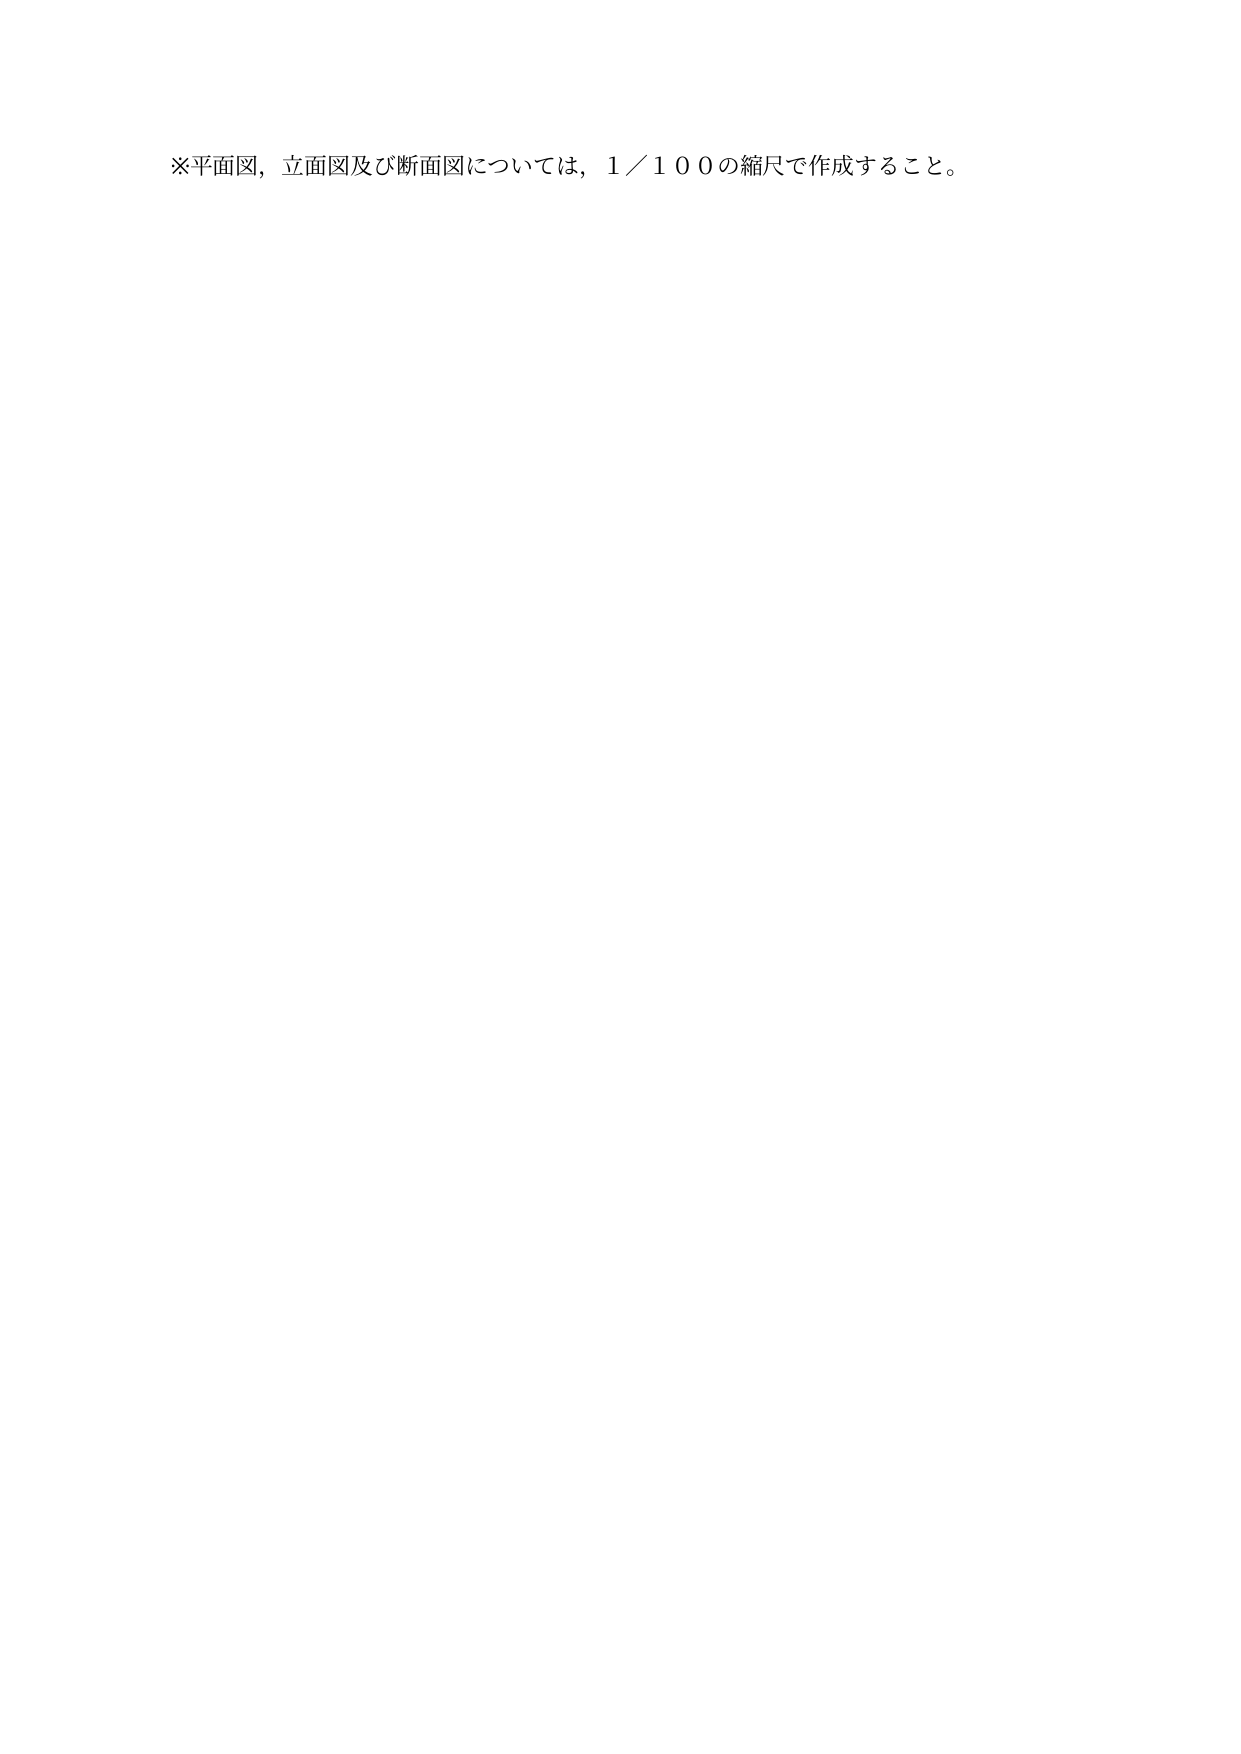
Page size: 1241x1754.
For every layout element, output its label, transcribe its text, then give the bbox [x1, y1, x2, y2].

text ※平面図，立面図及び断面図については，１／１００の縮尺で作成すること。 [171, 148, 1092, 181]
